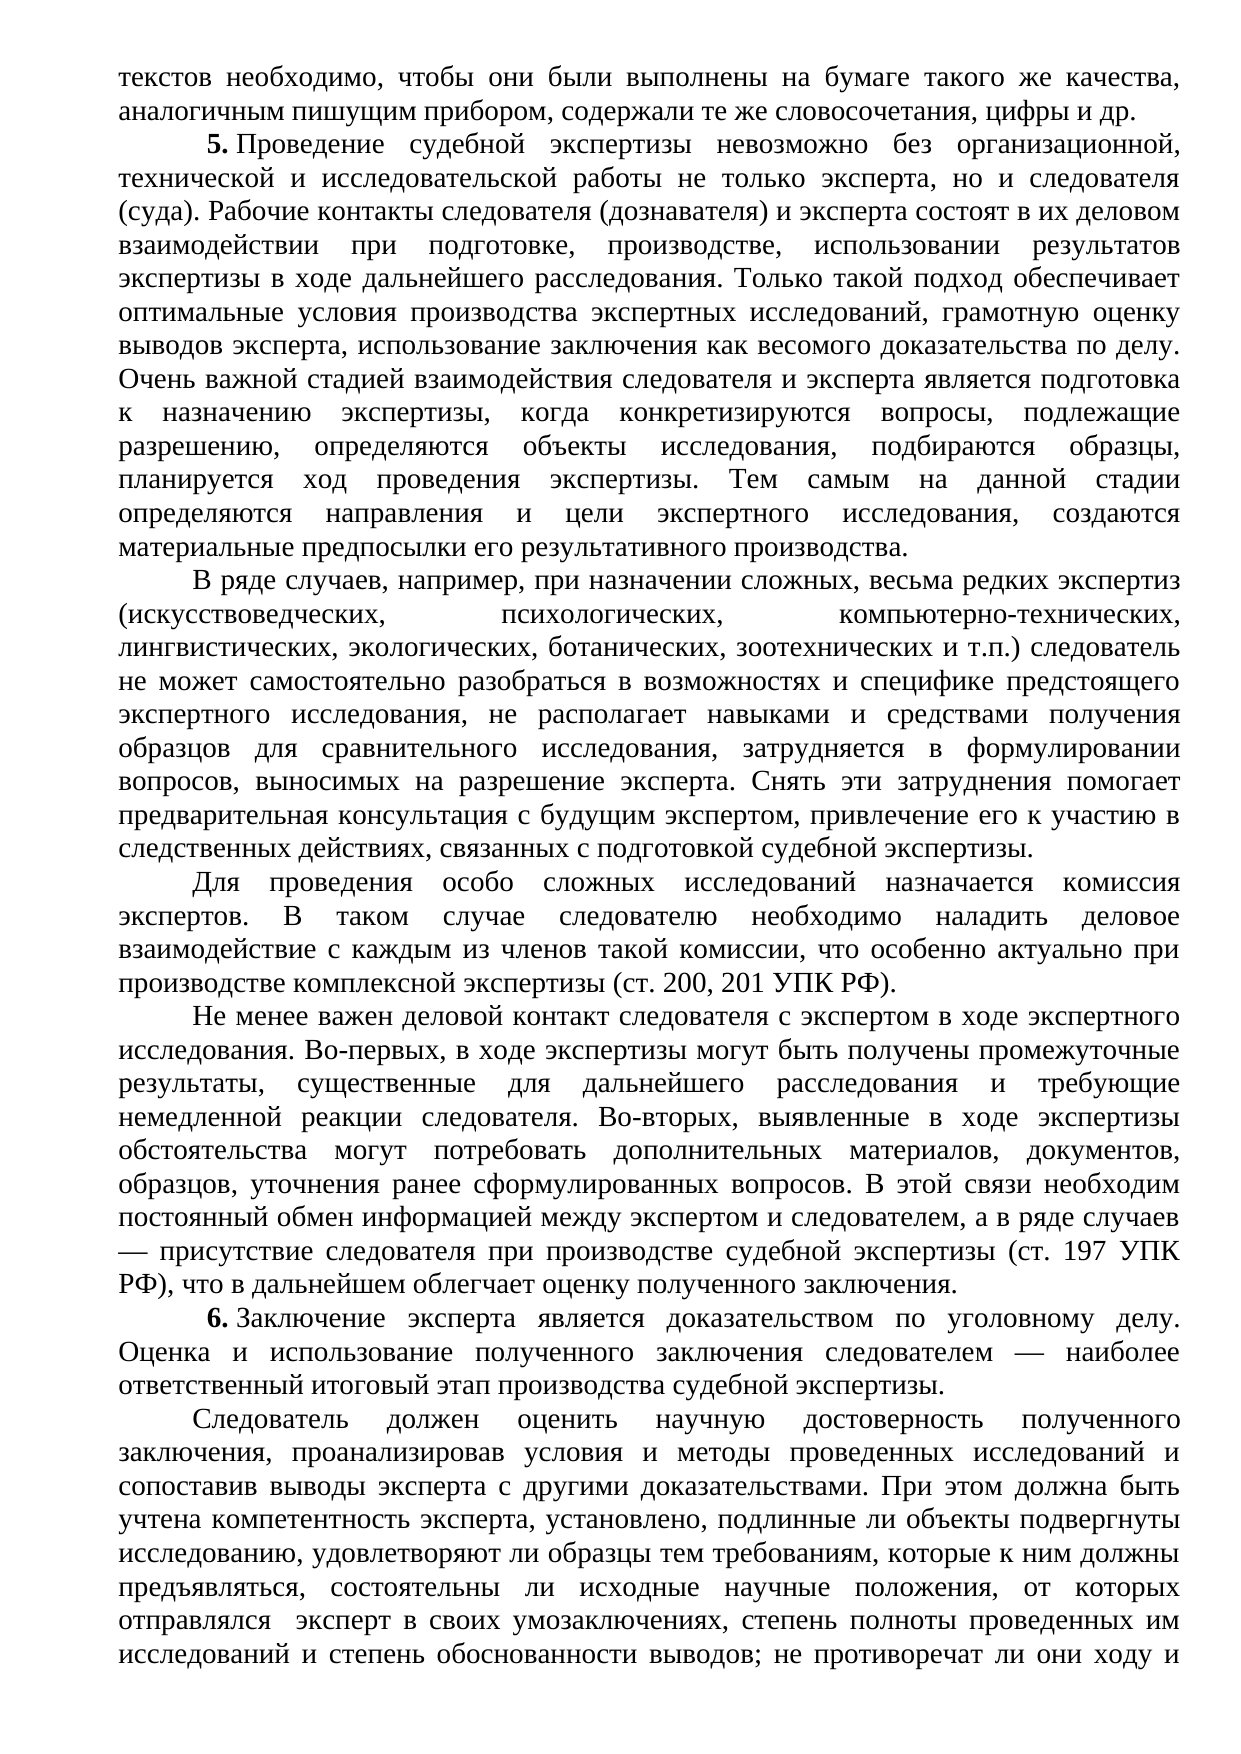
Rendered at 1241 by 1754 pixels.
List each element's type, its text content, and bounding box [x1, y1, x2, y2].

text Для проведения особо сложных исследований назначается комиссия экспертов. В таком случае следователю необходимо наладить деловое взаимодействие с каждым из членов такой комиссии, что особенно актуально при производстве комплексной экспертизы (ст. 200, 201 УПК РФ). [118, 864, 1181, 998]
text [118, 1401, 1181, 1669]
text 5. Проведение судебной экспертизы невозможно без организационной, технической и исследовательской работы не только эксперта, но и следователя (суда). Рабочие контакты следователя (дознавателя) и эксперта состоят в их деловом взаимодействии при подготовке, производстве, использовании результатов экспертизы в ходе дальнейшего расследования. Только такой подход обеспечивает оптимальные условия производства экспертных исследований, грамотную оценку выводов эксперта, использование заключения как весомого доказательства по делу. Очень важной стадией взаимодействия следователя и эксперта является подготовка к назначению экспертизы, когда конкретизируются вопросы, подлежащие разрешению, определяются объекты исследования, подбираются образцы, планируется ход проведения экспертизы. Тем самым на данной стадии определяются направления и цели экспертного исследования, создаются материальные предпосылки его результативного производства. [118, 126, 1181, 562]
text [118, 59, 1181, 126]
text 6. Заключение эксперта является доказательством по уголовному делу. Оценка и использование полученного заключения следователем — наиболее ответственный итоговый этап производства судебной экспертизы. [118, 1300, 1181, 1401]
text Не менее важен деловой контакт следователя с экспертом в ходе экспертного исследования. Во-первых, в ходе экспертизы могут быть получены промежуточные результаты, существенные для дальнейшего расследования и требующие немедленной реакции следователя. Во-вторых, выявленные в ходе экспертизы обстоятельства могут потребовать дополнительных материалов, документов, образцов, уточнения ранее сформулированных вопросов. В этой связи необходим постоянный обмен информацией между экспертом и следователем, а в ряде случаев — присутствие следователя при производстве судебной экспертизы (ст. 197 УПК РФ), что в дальнейшем облегчает оценку полученного заключения. [118, 998, 1181, 1300]
text В ряде случаев, например, при назначении сложных, весьма редких экспертиз (искусствоведческих, психологических, компьютерно-технических, лингвистических, экологических, ботанических, зоотехнических и т.п.) следователь не может самостоятельно разобраться в возможностях и специфике предстоящего экспертного исследования, не располагает навыками и средствами получения образцов для сравнительного исследования, затрудняется в формулировании вопросов, выносимых на разрешение эксперта. Снять эти затруднения помогает предварительная консультация с будущим экспертом, привлечение его к участию в следственных действиях, связанных с подготовкой судебной экспертизы. [118, 562, 1181, 864]
